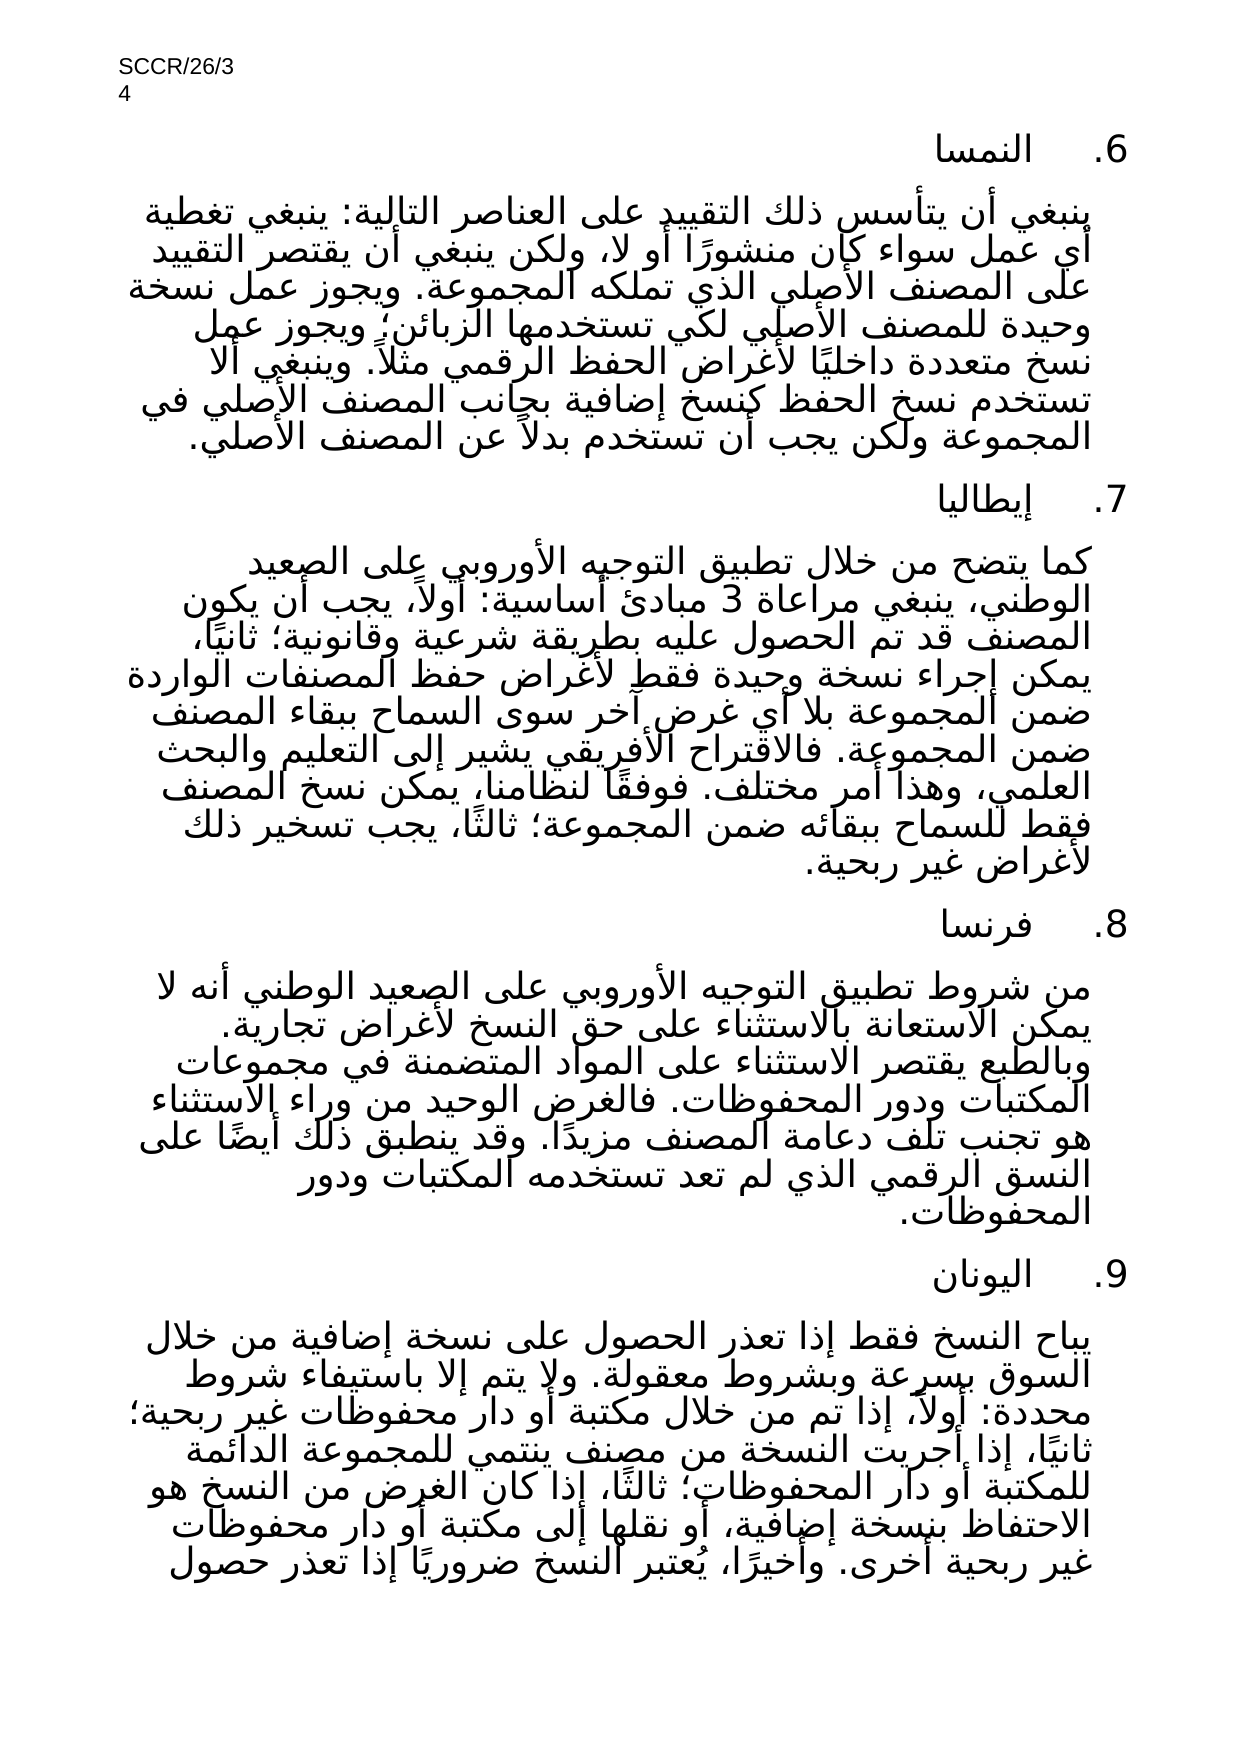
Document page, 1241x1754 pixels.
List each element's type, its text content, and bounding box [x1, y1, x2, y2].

text النمسا [118, 132, 1092, 170]
text فرنسا [118, 907, 1092, 945]
text ينبغي أن يتأسس ذلك التقييد على العناصر التالية: ينبغي تغطية أي عمل سواء كان منشورًا أو لا، ولكن ينبغي أن يقتصر التقييد على المصنف الأصلي الذي تملكه المجموعة. ويجوز عمل نسخة وحيدة للمصنف الأصلي لكي تستخدمها الزبائن؛ ويجوز عمل نسخ متعددة داخليًا لأغراض الحفظ الرقمي مثلاً. وينبغي ألا تستخدم نسخ الحفظ كنسخ إضافية بجانب المصنف الأصلي في المجموعة ولكن يجب أن تستخدم بدلاً عن المصنف الأصلي. [118, 195, 1092, 457]
text من شروط تطبيق التوجيه الأوروبي على الصعيد الوطني أنه لا يمكن الاستعانة بالاستثناء على حق النسخ لأغراض تجارية. وبالطبع يقتصر الاستثناء على المواد المتضمنة في مجموعات المكتبات ودور المحفوظات. فالغرض الوحيد من وراء الاستثناء هو تجنب تلف دعامة المصنف مزيدًا. وقد ينطبق ذلك أيضًا على النسق الرقمي الذي لم تعد تستخدمه المكتبات ودور المحفوظات. [118, 970, 1092, 1232]
text اليونان [118, 1257, 1092, 1295]
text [118, 1320, 1092, 1582]
text كما يتضح من خلال تطبيق التوجيه الأوروبي على الصعيد الوطني، ينبغي مراعاة 3 مبادئ أساسية: أولاً، يجب أن يكون المصنف قد تم الحصول عليه بطريقة شرعية وقانونية؛ ثانيًا، يمكن إجراء نسخة وحيدة فقط لأغراض حفظ المصنفات الواردة ضمن المجموعة بلا أي غرض آخر سوى السماح ببقاء المصنف ضمن المجموعة. فالاقتراح الأفريقي يشير إلى التعليم والبحث العلمي، وهذا أمر مختلف. فوفقًا لنظامنا، يمكن نسخ المصنف فقط للسماح ببقائه ضمن المجموعة؛ ثالثًا، يجب تسخير ذلك لأغراض غير ربحية. [118, 545, 1092, 882]
text إيطاليا [118, 482, 1092, 520]
